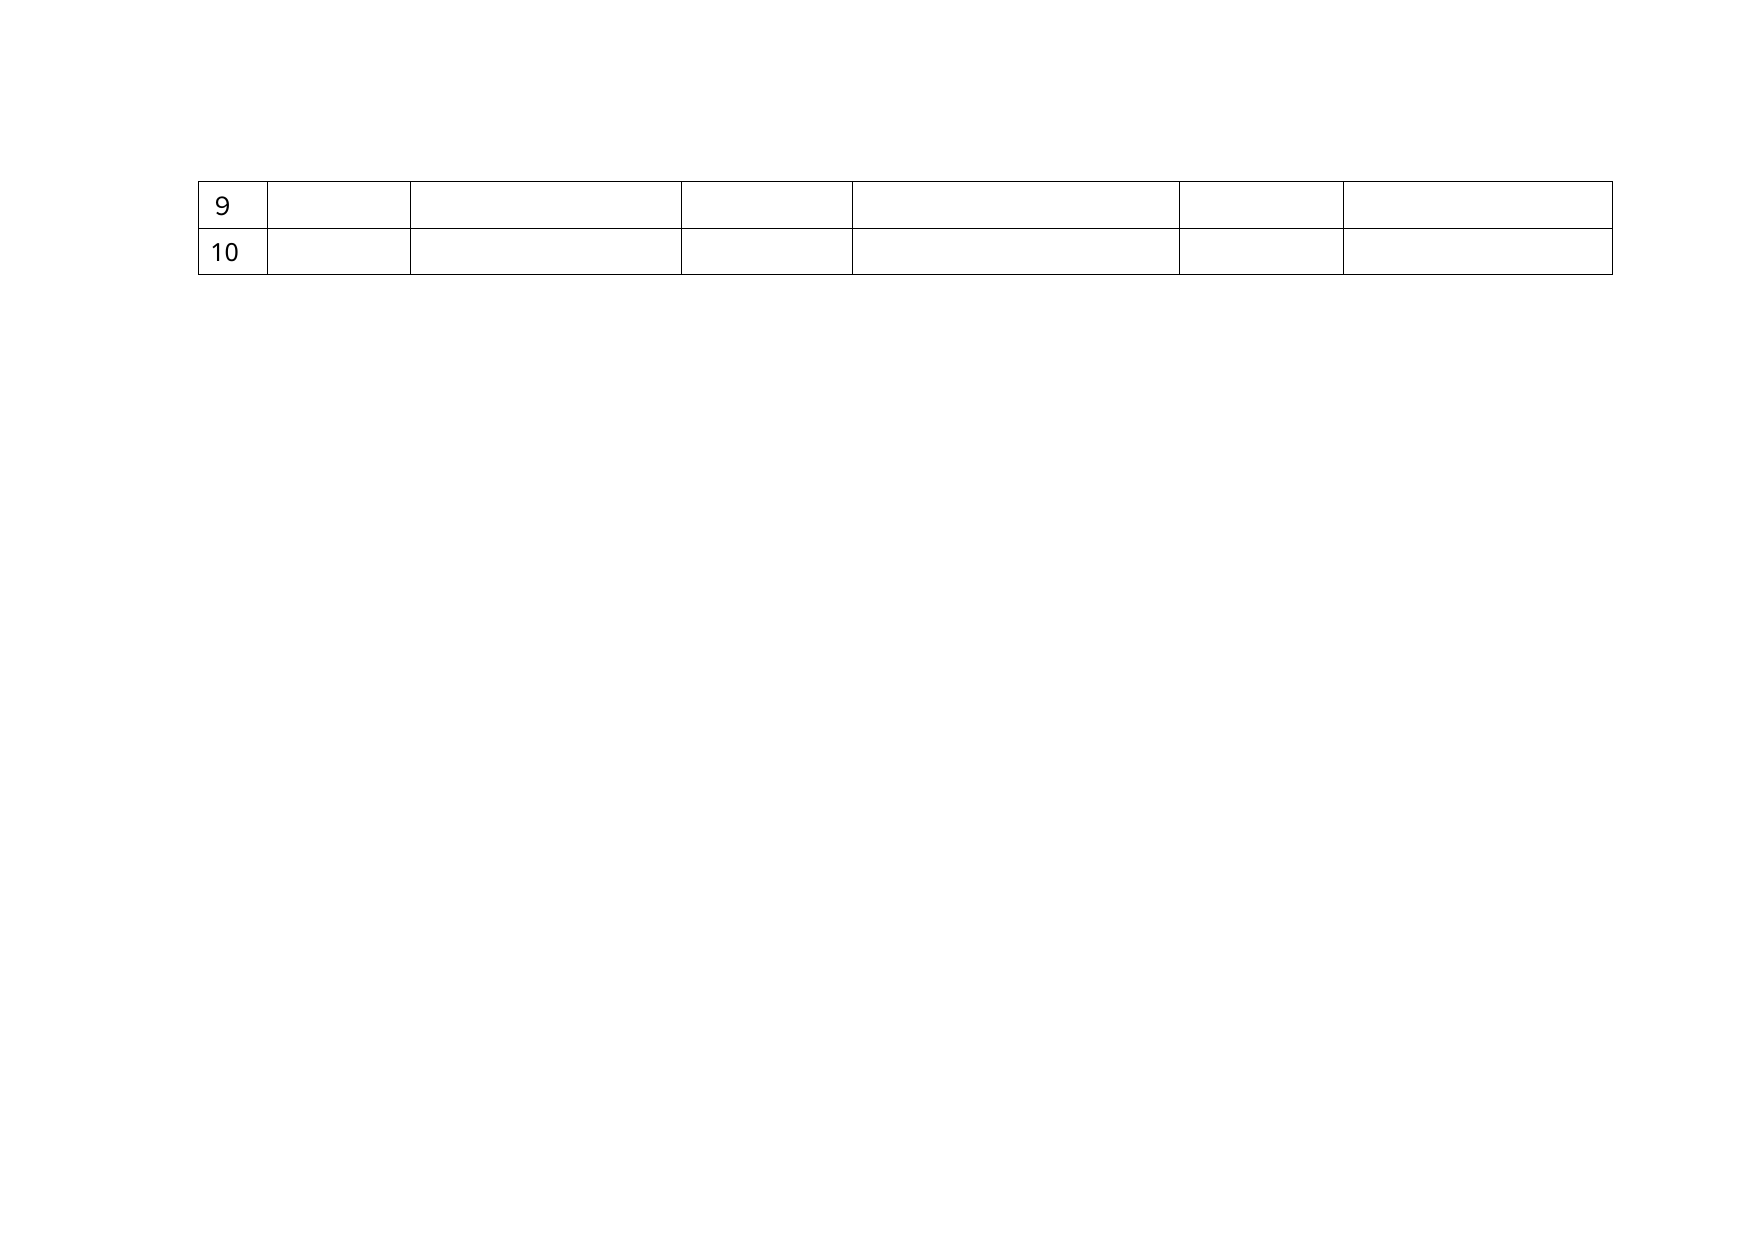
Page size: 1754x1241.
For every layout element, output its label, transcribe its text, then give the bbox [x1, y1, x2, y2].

table_cell [682, 229, 852, 274]
table_cell ９ [199, 182, 267, 227]
table_cell [1344, 229, 1612, 274]
table_cell 10 [199, 229, 267, 274]
table_cell [411, 229, 681, 274]
table_cell [1180, 182, 1343, 227]
table_cell [268, 229, 410, 274]
table_cell [853, 229, 1179, 274]
table_cell [682, 182, 852, 227]
table_cell [1180, 229, 1343, 274]
table_cell [1344, 182, 1612, 227]
table_cell [268, 182, 410, 227]
table_cell [411, 182, 681, 227]
table_cell [853, 182, 1179, 227]
